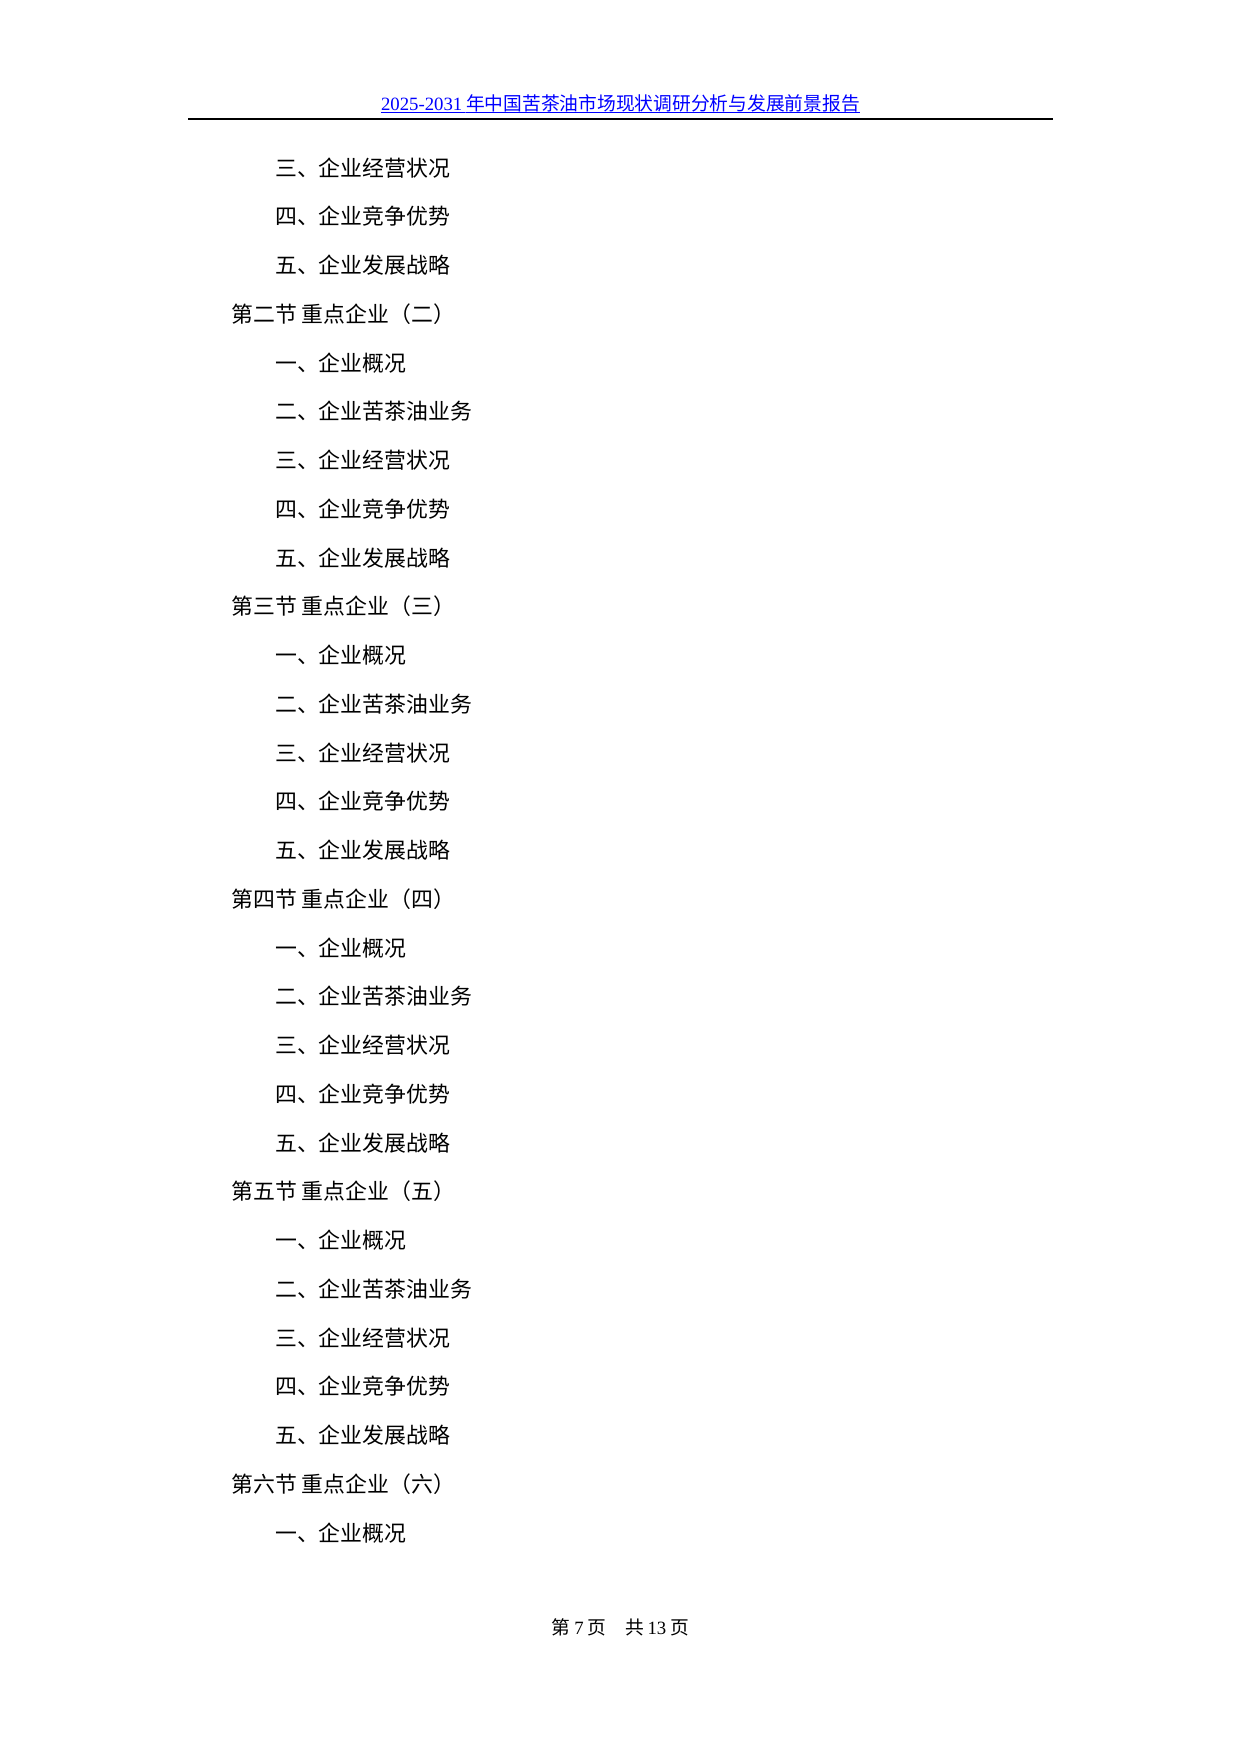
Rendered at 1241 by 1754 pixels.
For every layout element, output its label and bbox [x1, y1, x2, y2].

text [187, 150, 1053, 1548]
